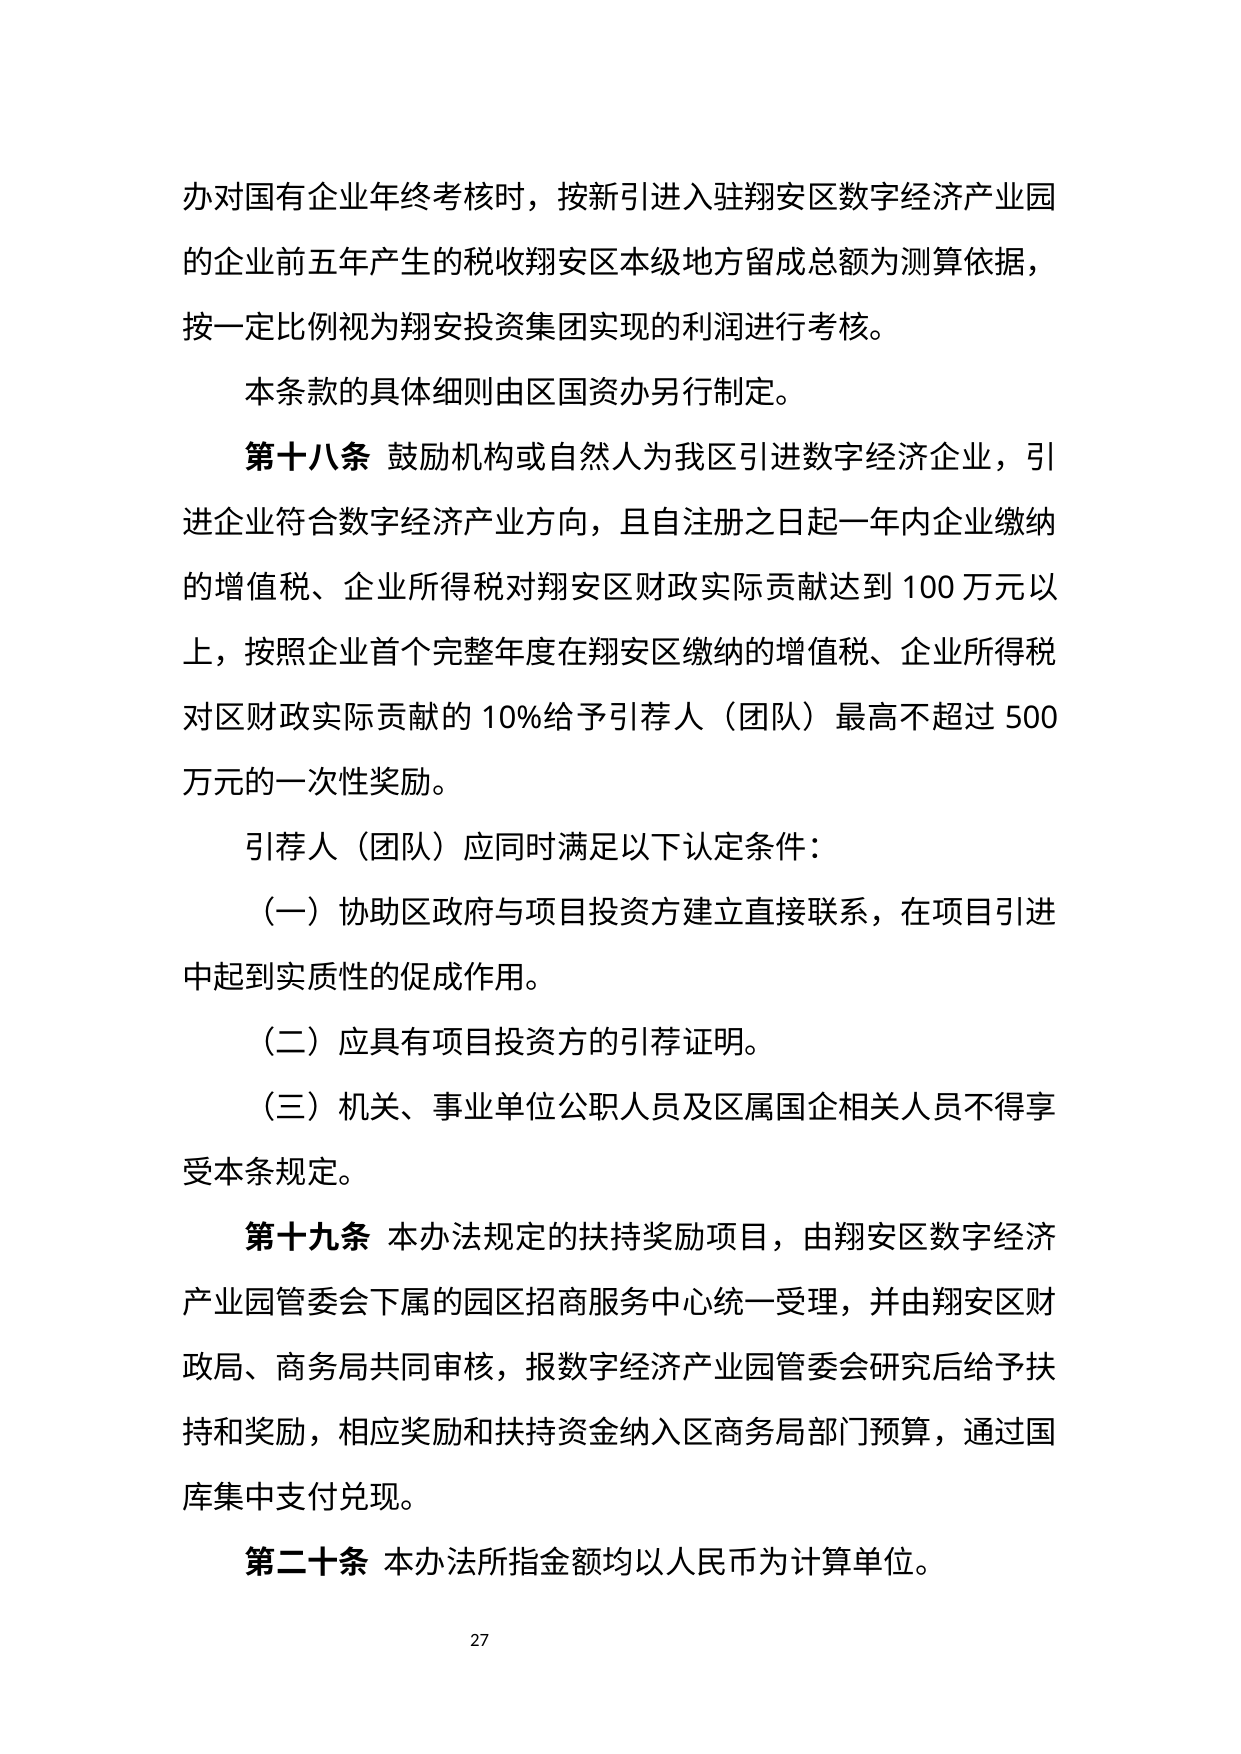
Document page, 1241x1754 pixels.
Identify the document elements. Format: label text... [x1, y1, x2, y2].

text 第十九条 本办法规定的扶持奖励项目，由翔安区数字经济产业园管委会下属的园区招商服务中心统一受理，并由翔安区财政局、商务局共同审核，报数字经济产业园管委会研究后给予扶持和奖励，相应奖励和扶持资金纳入区商务局部门预算，通过国库集中支付兑现。 [182, 1202, 1058, 1527]
text （二）应具有项目投资方的引荐证明。 [182, 1007, 1058, 1072]
text 引荐人（团队）应同时满足以下认定条件： [182, 812, 1058, 877]
text 第十八条 鼓励机构或自然人为我区引进数字经济企业，引进企业符合数字经济产业方向，且自注册之日起一年内企业缴纳的增值税、企业所得税对翔安区财政实际贡献达到100万元以上，按照企业首个完整年度在翔安区缴纳的增值税、企业所得税对区财政实际贡献的10%给予引荐人（团队）最高不超过500万元的一次性奖励。 [182, 422, 1058, 812]
text （三）机关、事业单位公职人员及区属国企相关人员不得享受本条规定。 [182, 1072, 1058, 1202]
text 本条款的具体细则由区国资办另行制定。 [182, 357, 1058, 422]
text 第二十条 本办法所指金额均以人民币为计算单位。 [182, 1527, 1058, 1592]
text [182, 162, 1058, 357]
text （一）协助区政府与项目投资方建立直接联系，在项目引进中起到实质性的促成作用。 [182, 877, 1058, 1007]
